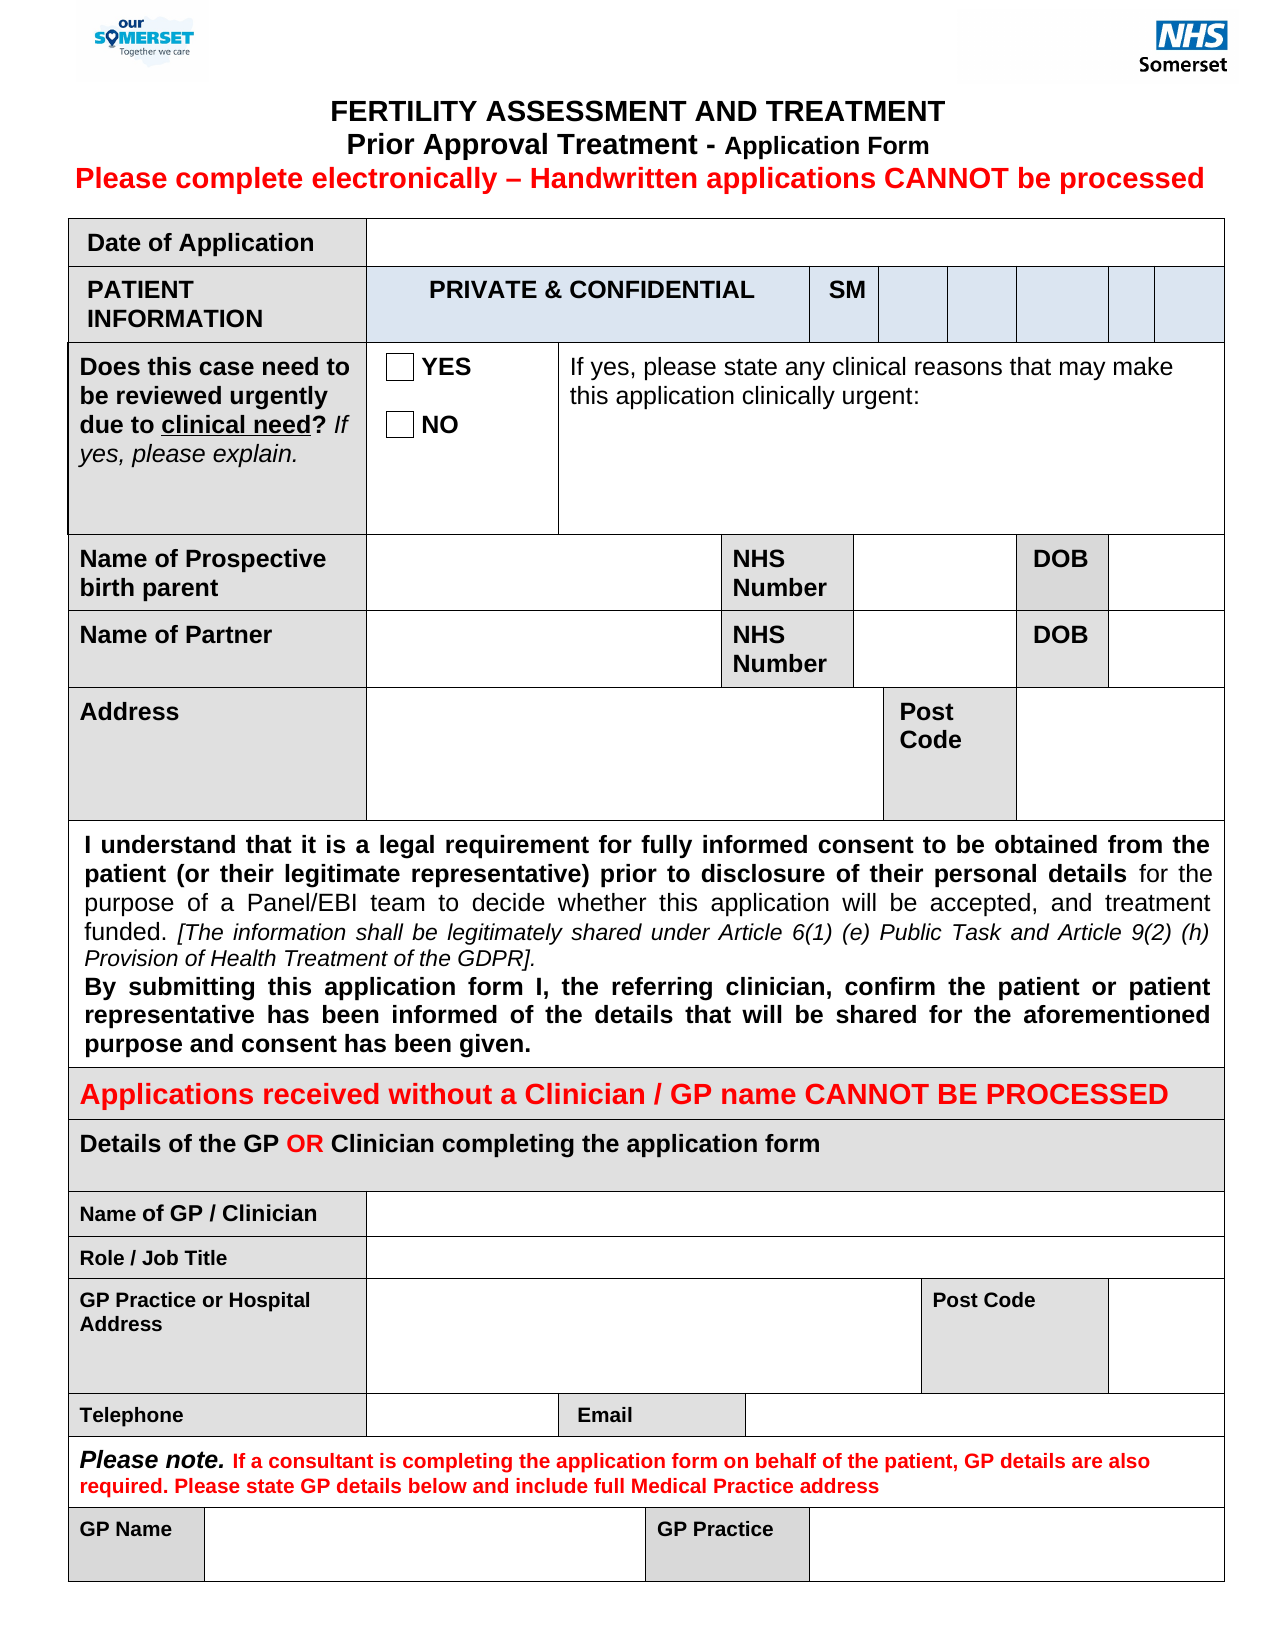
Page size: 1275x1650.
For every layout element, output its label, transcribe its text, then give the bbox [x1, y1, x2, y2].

table_cell Address [69, 688, 366, 820]
table_cell Name of Prospective birth parent [69, 535, 366, 610]
table_cell [367, 1394, 558, 1436]
table_cell [1109, 1279, 1224, 1393]
table_cell Post Code [884, 688, 1016, 820]
table_cell Email [559, 1394, 745, 1436]
table_cell Please note. If a consultant is completing the application form on behalf of the patient, GP details are also required. Please state GP details below and include full Medical Practice address [69, 1437, 1224, 1507]
table_cell [367, 688, 883, 820]
table_cell I understand that it is a legal requirement for fully informed consent to be obtained from the patient (or their legitimate representative) prior to disclosure of their personal details for the purpose of a Panel/EBI team to decide whether this application will be accepted, and treatment funded. [The information shall be legitimately shared under Article 6(1) (e) Public Task and Article 9(2) (h) Provision of Health Treatment of the GDPR]. By submitting this application form I, the referring clinician, confirm the patient or patient representative has been informed of the details that will be shared for the aforementioned purpose and consent has been given. [69, 821, 1224, 1067]
table_cell GP Practice or Hospital Address [69, 1279, 366, 1393]
table_cell NHS Number [722, 535, 853, 610]
table_cell DOB [1017, 535, 1108, 610]
table_cell [205, 1508, 645, 1581]
text FERTILITY ASSESSMENT AND TREATMENT [56, 93, 1220, 127]
table_cell [854, 535, 1016, 610]
table_cell [1017, 267, 1108, 342]
picture [957, 9, 1239, 84]
table_cell Role / Job Title [69, 1237, 366, 1278]
table_cell DOB [1017, 611, 1108, 687]
table_cell Does this case need to be reviewed urgently due to clinical need? If yes, please explain. [69, 343, 366, 534]
table_cell [1109, 267, 1154, 342]
table_cell Name of Partner [69, 611, 366, 687]
table_cell PATIENT INFORMATION [69, 267, 366, 342]
table_cell Applications received without a Clinician / GP name CANNOT BE PROCESSED [69, 1068, 1224, 1119]
text Prior Approval Treatment - Application Form [56, 127, 1220, 161]
table_cell [367, 1237, 1224, 1278]
table_cell [1155, 267, 1224, 342]
table_header [367, 219, 1224, 266]
table_cell [1109, 611, 1224, 687]
table_cell [810, 1508, 1224, 1581]
table_cell [879, 267, 947, 342]
table_cell NHS Number [722, 611, 853, 687]
table_cell Name of GP / Clinician [69, 1192, 366, 1236]
table_cell If yes, please state any clinical reasons that may make this application clinically urgent: [559, 343, 1224, 534]
table_cell Details of the GP OR Clinician completing the application form [69, 1120, 1224, 1191]
table_cell Post Code [922, 1279, 1108, 1393]
table_header Date of Application [69, 219, 366, 266]
table_cell [367, 1192, 1224, 1236]
table_cell [1017, 688, 1224, 820]
table_cell GP Practice [646, 1508, 809, 1581]
table_cell [746, 1394, 1224, 1436]
picture [75, 0, 210, 82]
table_cell [948, 267, 1016, 342]
table_cell SM [810, 267, 878, 342]
table_cell [367, 611, 721, 687]
table_cell [854, 611, 1016, 687]
table_cell GP Name [69, 1508, 204, 1581]
table_cell PRIVATE & CONFIDENTIAL [367, 267, 809, 342]
table_cell Telephone [69, 1394, 366, 1436]
table_cell [367, 1279, 921, 1393]
text Please complete electronically – Handwritten applications CANNOT be processed [75, 161, 1219, 194]
table_cell [367, 535, 721, 610]
table_cell [1109, 535, 1224, 610]
table_cell YES NO [367, 343, 558, 534]
